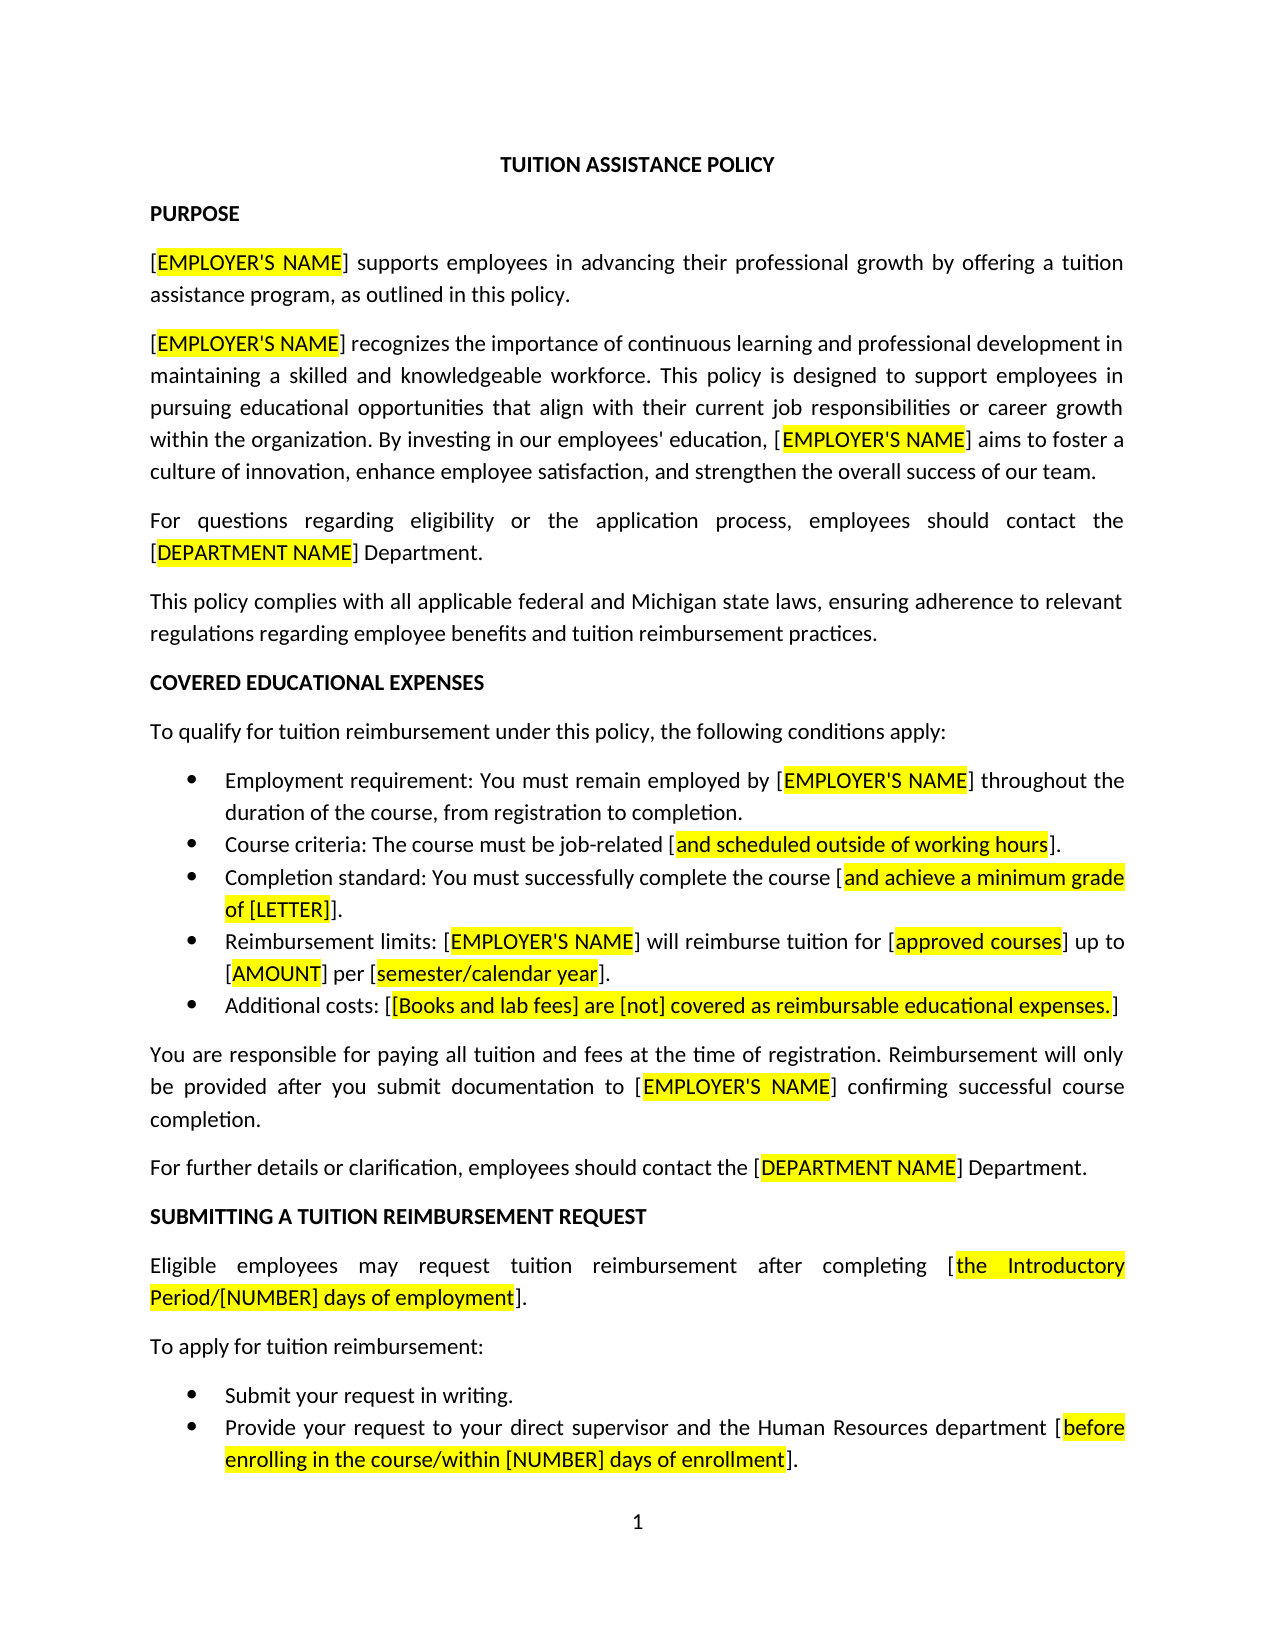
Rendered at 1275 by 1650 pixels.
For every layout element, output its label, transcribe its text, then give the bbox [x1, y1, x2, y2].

text To apply for tuition reimbursement: [150, 1332, 1125, 1360]
list Reimbursement limits: [EMPLOYER'S NAME] will reimburse tuition for [approved courses] up to [AMOUNT] per [semester/calendar year]. [187, 927, 1125, 987]
text For further details or clarification, employees should contact the [DEPARTMENT NAME] Department. [150, 1153, 1125, 1182]
list Completion standard: You must successfully complete the course [and achieve a minimum grade of [LETTER]]. [187, 863, 1125, 923]
text For questions regarding eligibility or the application process, employees should contact the [DEPARTMENT NAME] Department. [150, 506, 1125, 567]
text COVERED EDUCATIONAL EXPENSES [150, 668, 1125, 696]
text SUBMITTING A TUITION REIMBURSEMENT REQUEST [150, 1202, 1125, 1230]
text TUITION ASSISTANCE POLICY [150, 150, 1125, 178]
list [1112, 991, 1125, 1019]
list Provide your request to your direct supervisor and the Human Resources department [before enrolling in the course/within [NUMBER] days of enrollment]. [187, 1413, 1125, 1473]
list Submit your request in writing. [187, 1381, 1125, 1409]
text This policy complies with all applicable federal and Michigan state laws, ensuring adherence to relevant regulations regarding employee benefits and tuition reimbursement practices. [150, 587, 1125, 648]
text You are responsible for paying all tuition and fees at the time of registration. Reimbursement will only be provided after you submit documentation to [EMPLOYER'S NAME] confirming successful course completion. [150, 1040, 1125, 1133]
list Employment requirement: You must remain employed by [EMPLOYER'S NAME] throughout the duration of the course, from registration to completion. [187, 766, 1125, 826]
text To qualify for tuition reimbursement under this policy, the following conditions apply: [150, 717, 1125, 745]
text PURPOSE [150, 199, 1125, 227]
text Eligible employees may request tuition reimbursement after completing [the Introductory Period/[NUMBER] days of employment]. [150, 1251, 1125, 1311]
list Course criteria: The course must be job-related [and scheduled outside of working hours]. [187, 831, 676, 858]
text [EMPLOYER'S NAME] supports employees in advancing their professional growth by offering a tuition assistance program, as outlined in this policy. [150, 248, 1125, 308]
text [EMPLOYER'S NAME] recognizes the importance of continuous learning and professional development in maintaining a skilled and knowledgeable workforce. This policy is designed to support employees in pursuing educational opportunities that align with their current job responsibilities or career growth within the organization. By investing in our employees' education, [EMPLOYER'S NAME] aims to foster a culture of innovation, enhance employee satisfaction, and strengthen the overall success of our team. [150, 329, 1125, 486]
